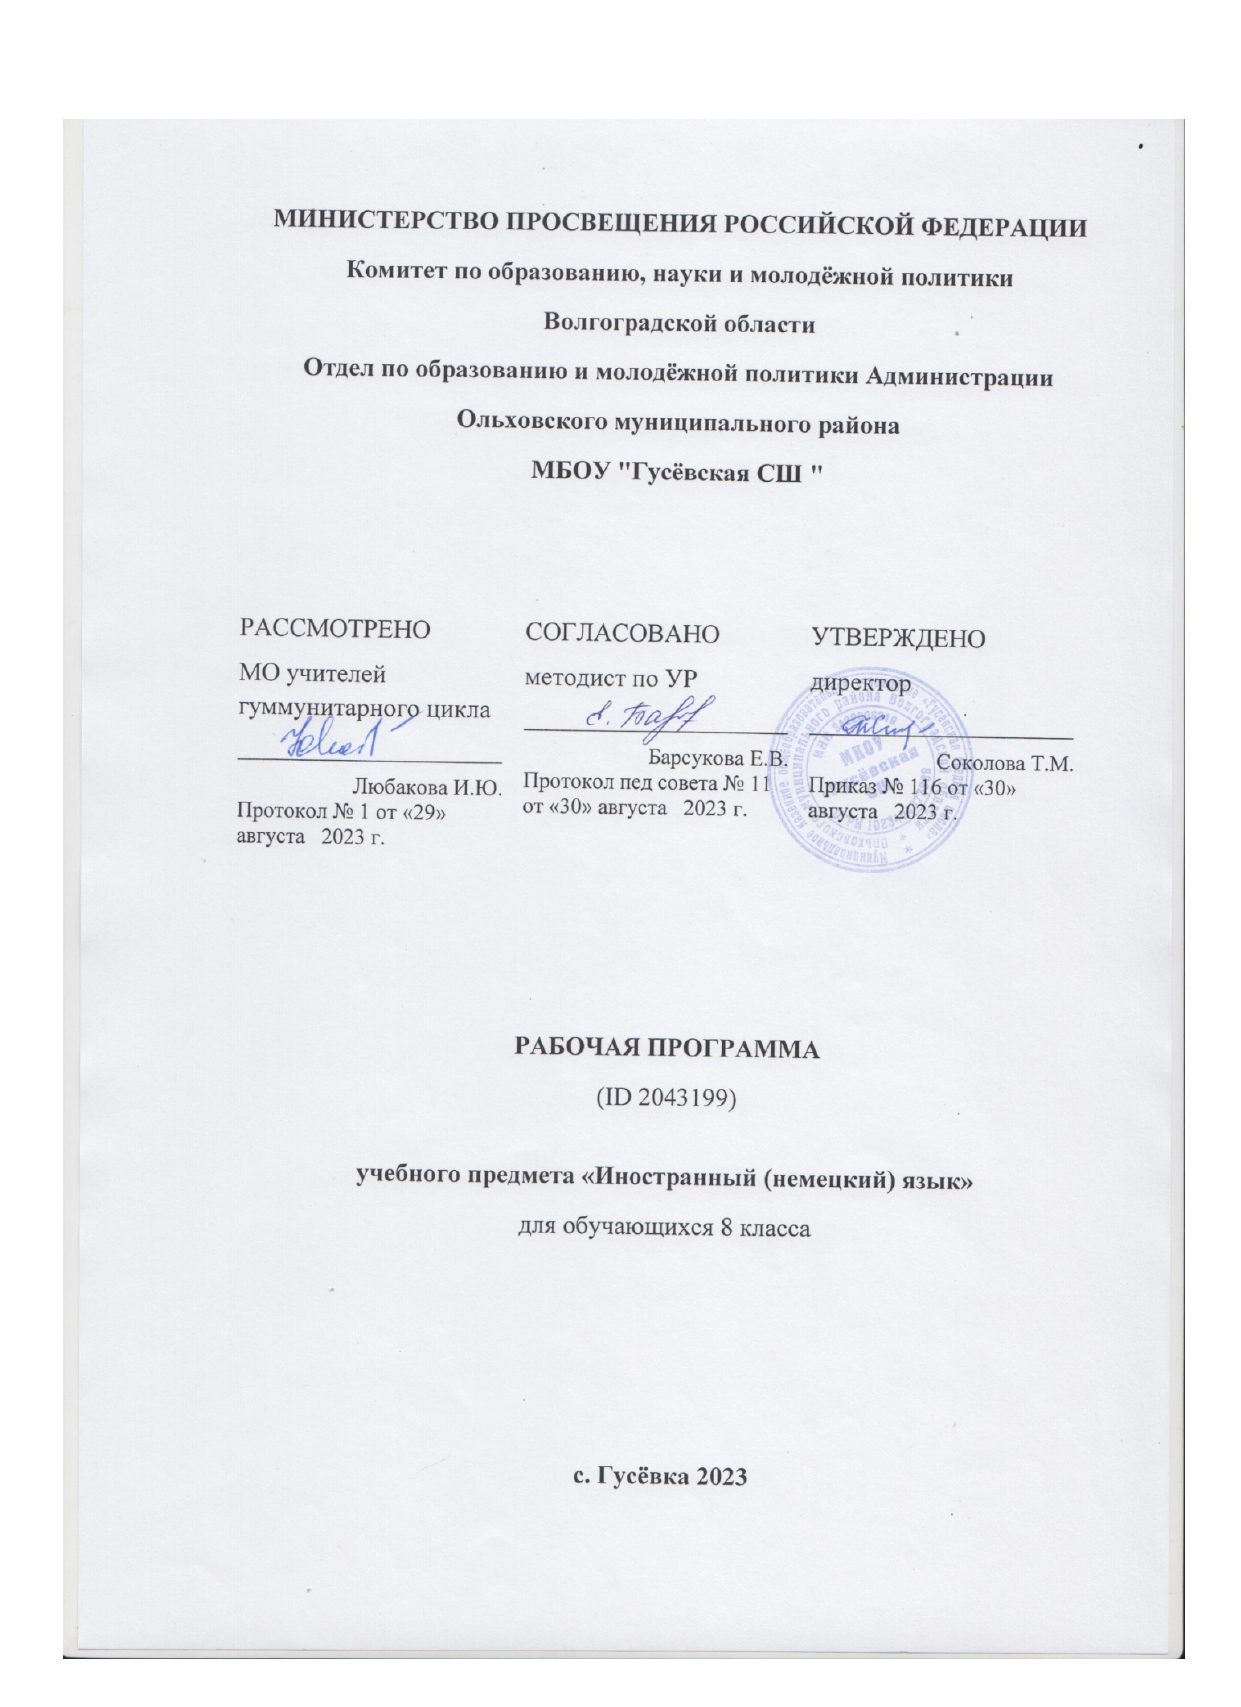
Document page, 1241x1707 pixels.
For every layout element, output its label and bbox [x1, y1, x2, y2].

picture [64, 120, 1183, 1657]
